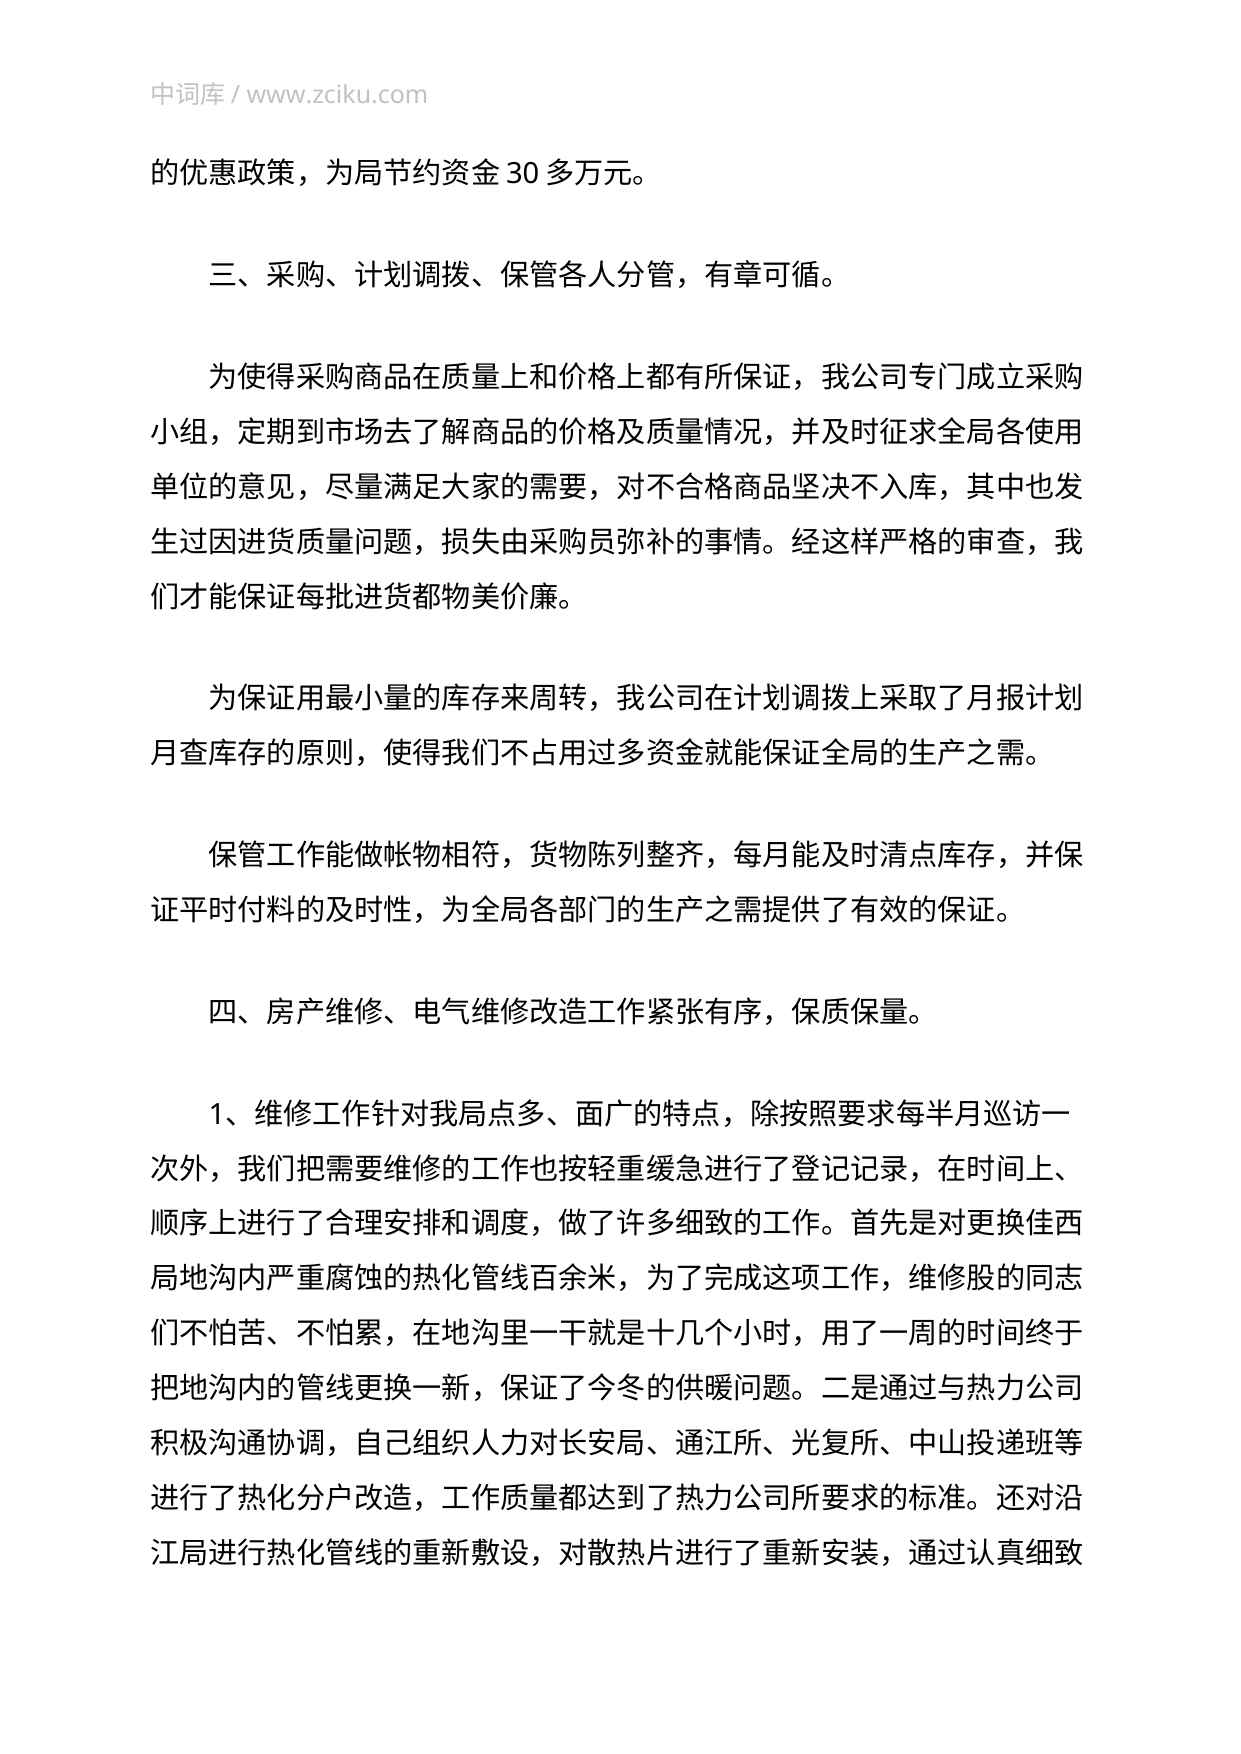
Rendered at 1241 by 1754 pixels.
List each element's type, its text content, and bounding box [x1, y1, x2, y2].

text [150, 1090, 1090, 1572]
text 为使得采购商品在质量上和价格上都有所保证，我公司专门成立采购小组，定期到市场去了解商品的价格及质量情况，并及时征求全局各使用单位的意见，尽量满足大家的需要，对不合格商品坚决不入库，其中也发生过因进货质量问题，损失由采购员弥补的事情。经这样严格的审查，我们才能保证每批进货都物美价廉。 [150, 354, 1090, 616]
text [150, 150, 1090, 192]
text 保管工作能做帐物相符，货物陈列整齐，每月能及时清点库存，并保证平时付料的及时性，为全局各部门的生产之需提供了有效的保证。 [150, 832, 1090, 929]
text 为保证用最小量的库存来周转，我公司在计划调拨上采取了月报计划月查库存的原则，使得我们不占用过多资金就能保证全局的生产之需。 [150, 675, 1090, 772]
text 三、采购、计划调拨、保管各人分管，有章可循。 [150, 252, 1090, 294]
text 四、房产维修、电气维修改造工作紧张有序，保质保量。 [150, 988, 1090, 1031]
